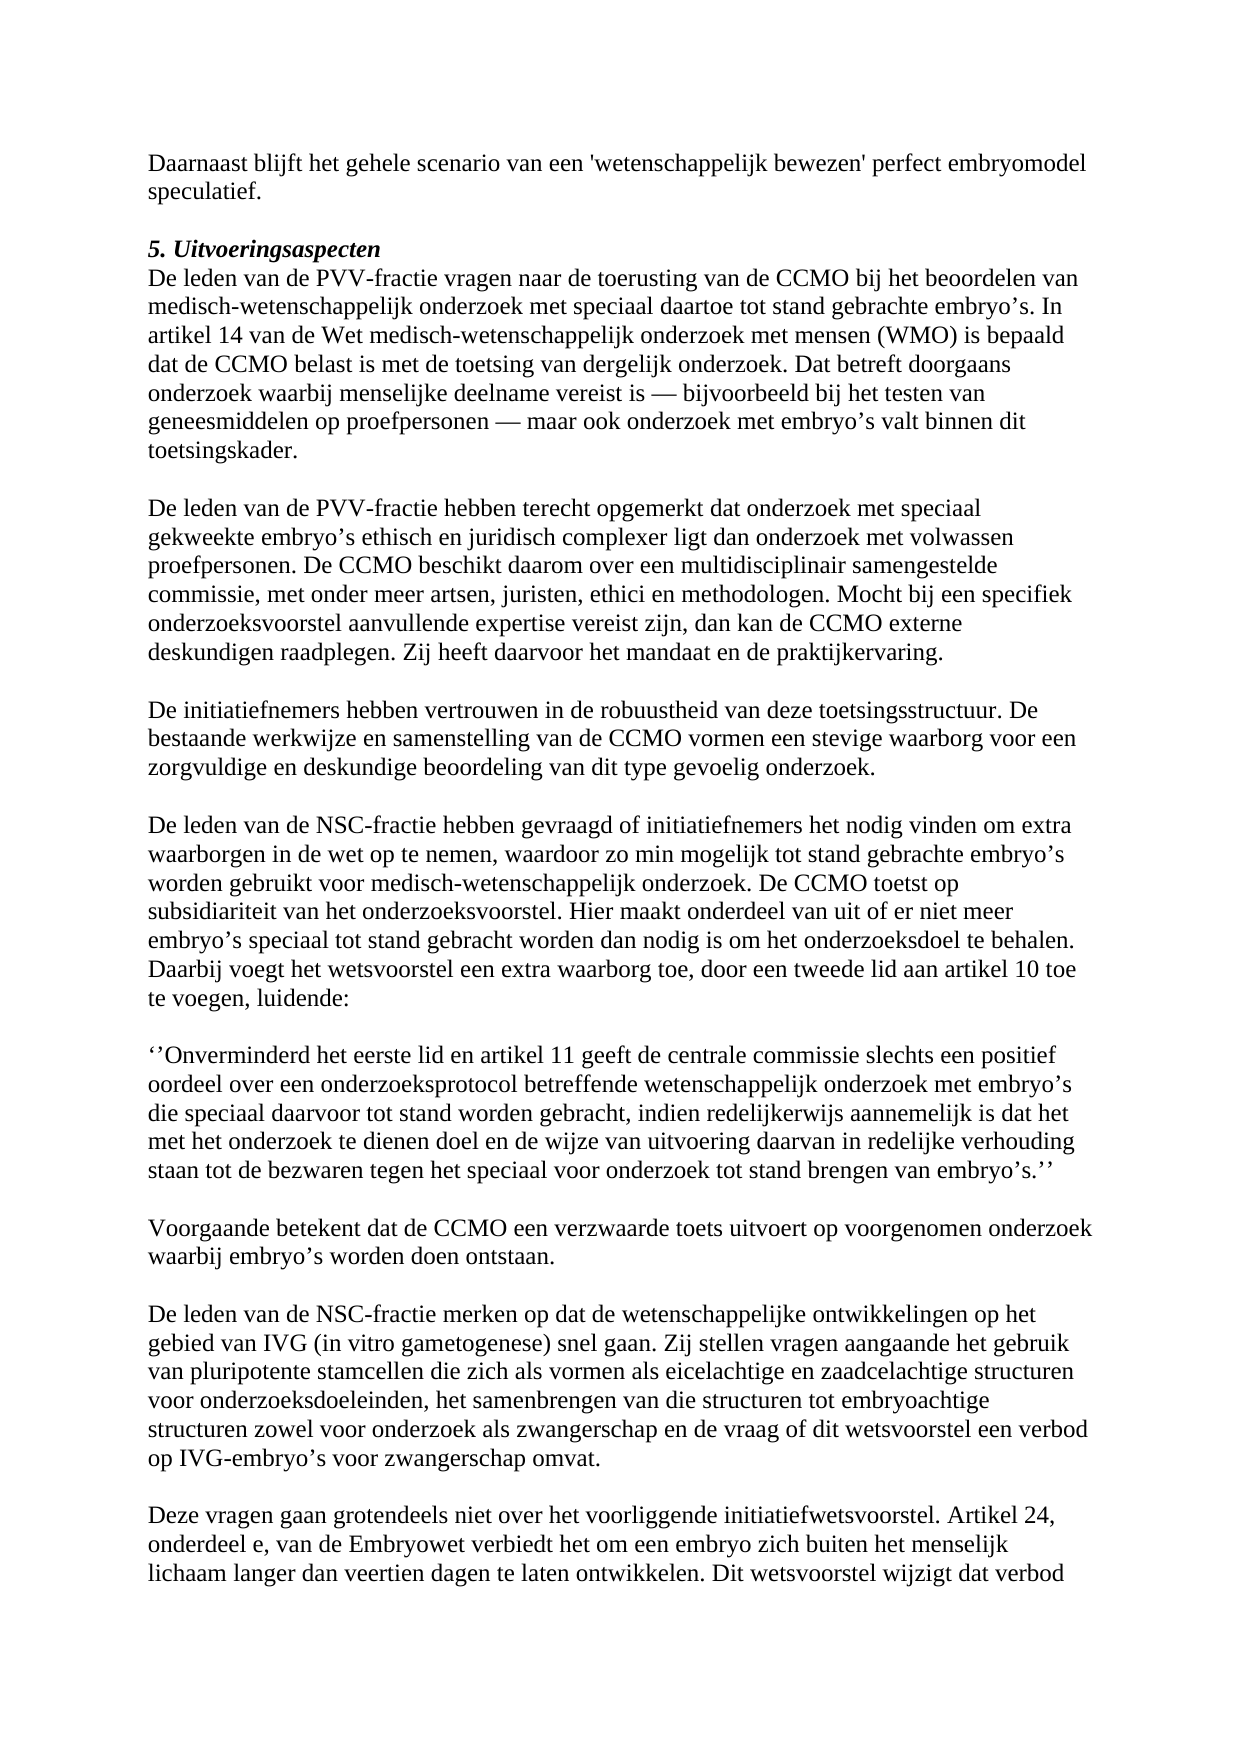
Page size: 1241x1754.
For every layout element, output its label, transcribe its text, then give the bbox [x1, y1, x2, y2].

text De leden van de NSC-fractie hebben gevraagd of initiatiefnemers het nodig vinden om extra waarborgen in de wet op te nemen, waardoor zo min mogelijk tot stand gebrachte embryo’s worden gebruikt voor medisch-wetenschappelijk onderzoek. De CCMO toetst op subsidiariteit van het onderzoeksvoorstel. Hier maakt onderdeel van uit of er niet meer embryo’s speciaal tot stand gebracht worden dan nodig is om het onderzoeksdoel te behalen. Daarbij voegt het wetsvoorstel een extra waarborg toe, door een tweede lid aan artikel 10 toe te voegen, luidende: ‘’Onverminderd het eerste lid en artikel 11 geeft de centrale commissie slechts een positief oordeel over een onderzoeksprotocol betreffende wetenschappelijk onderzoek met embryo’s die speciaal daarvoor tot stand worden gebracht, indien redelijkerwijs aannemelijk is dat het met het onderzoek te dienen doel en de wijze van uitvoering daarvan in redelijke verhouding staan tot de bezwaren tegen het speciaal voor onderzoek tot stand brengen van embryo’s.’’ Voorgaande betekent dat de CCMO een verzwaarde toets uitvoert op voorgenomen onderzoek waarbij embryo’s worden doen ontstaan. De leden van de NSC-fractie merken op dat de wetenschappelijke ontwikkelingen op het gebied van IVG (in vitro gametogenese) snel gaan. Zij stellen vragen aangaande het gebruik van pluripotente stamcellen die zich als vormen als eicelachtige en zaadcelachtige structuren voor onderzoeksdoeleinden, het samenbrengen van die structuren tot embryoachtige structuren zowel voor onderzoek als zwangerschap en de vraag of dit wetsvoorstel een verbod op IVG-embryo’s voor zwangerschap omvat. [148, 810, 1093, 1471]
text De leden van de PVV-fractie hebben terecht opgemerkt dat onderzoek met speciaal gekweekte embryo’s ethisch en juridisch complexer ligt dan onderzoek met volwassen proefpersonen. De CCMO beschikt daarom over een multidisciplinair samengestelde commissie, met onder meer artsen, juristen, ethici en methodologen. Mocht bij een specifiek onderzoeksvoorstel aanvullende expertise vereist zijn, dan kan de CCMO externe deskundigen raadplegen. Zij heeft daarvoor het mandaat en de praktijkervaring. [148, 493, 1093, 666]
text 5. Uitvoeringsaspecten De leden van de PVV-fractie vragen naar de toerusting van de CCMO bij het beoordelen van medisch-wetenschappelijk onderzoek met speciaal daartoe tot stand gebrachte embryo’s. In artikel 14 van de Wet medisch-wetenschappelijk onderzoek met mensen (WMO) is bepaald dat de CCMO belast is met de toetsing van dergelijk onderzoek. Dat betreft doorgaans onderzoek waarbij menselijke deelname vereist is — bijvoorbeeld bij het testen van geneesmiddelen op proefpersonen — maar ook onderzoek met embryo’s valt binnen dit toetsingskader. [148, 234, 1093, 464]
text De initiatiefnemers hebben vertrouwen in de robuustheid van deze toetsingsstructuur. De bestaande werkwijze en samenstelling van de CCMO vormen een stevige waarborg voor een zorgvuldige en deskundige beoordeling van dit type gevoelig onderzoek. [148, 695, 1093, 781]
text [148, 1501, 1093, 1587]
text Daarnaast blijft het gehele scenario van een 'wetenschappelijk bewezen' perfect embryomodel speculatief. [148, 148, 1093, 234]
